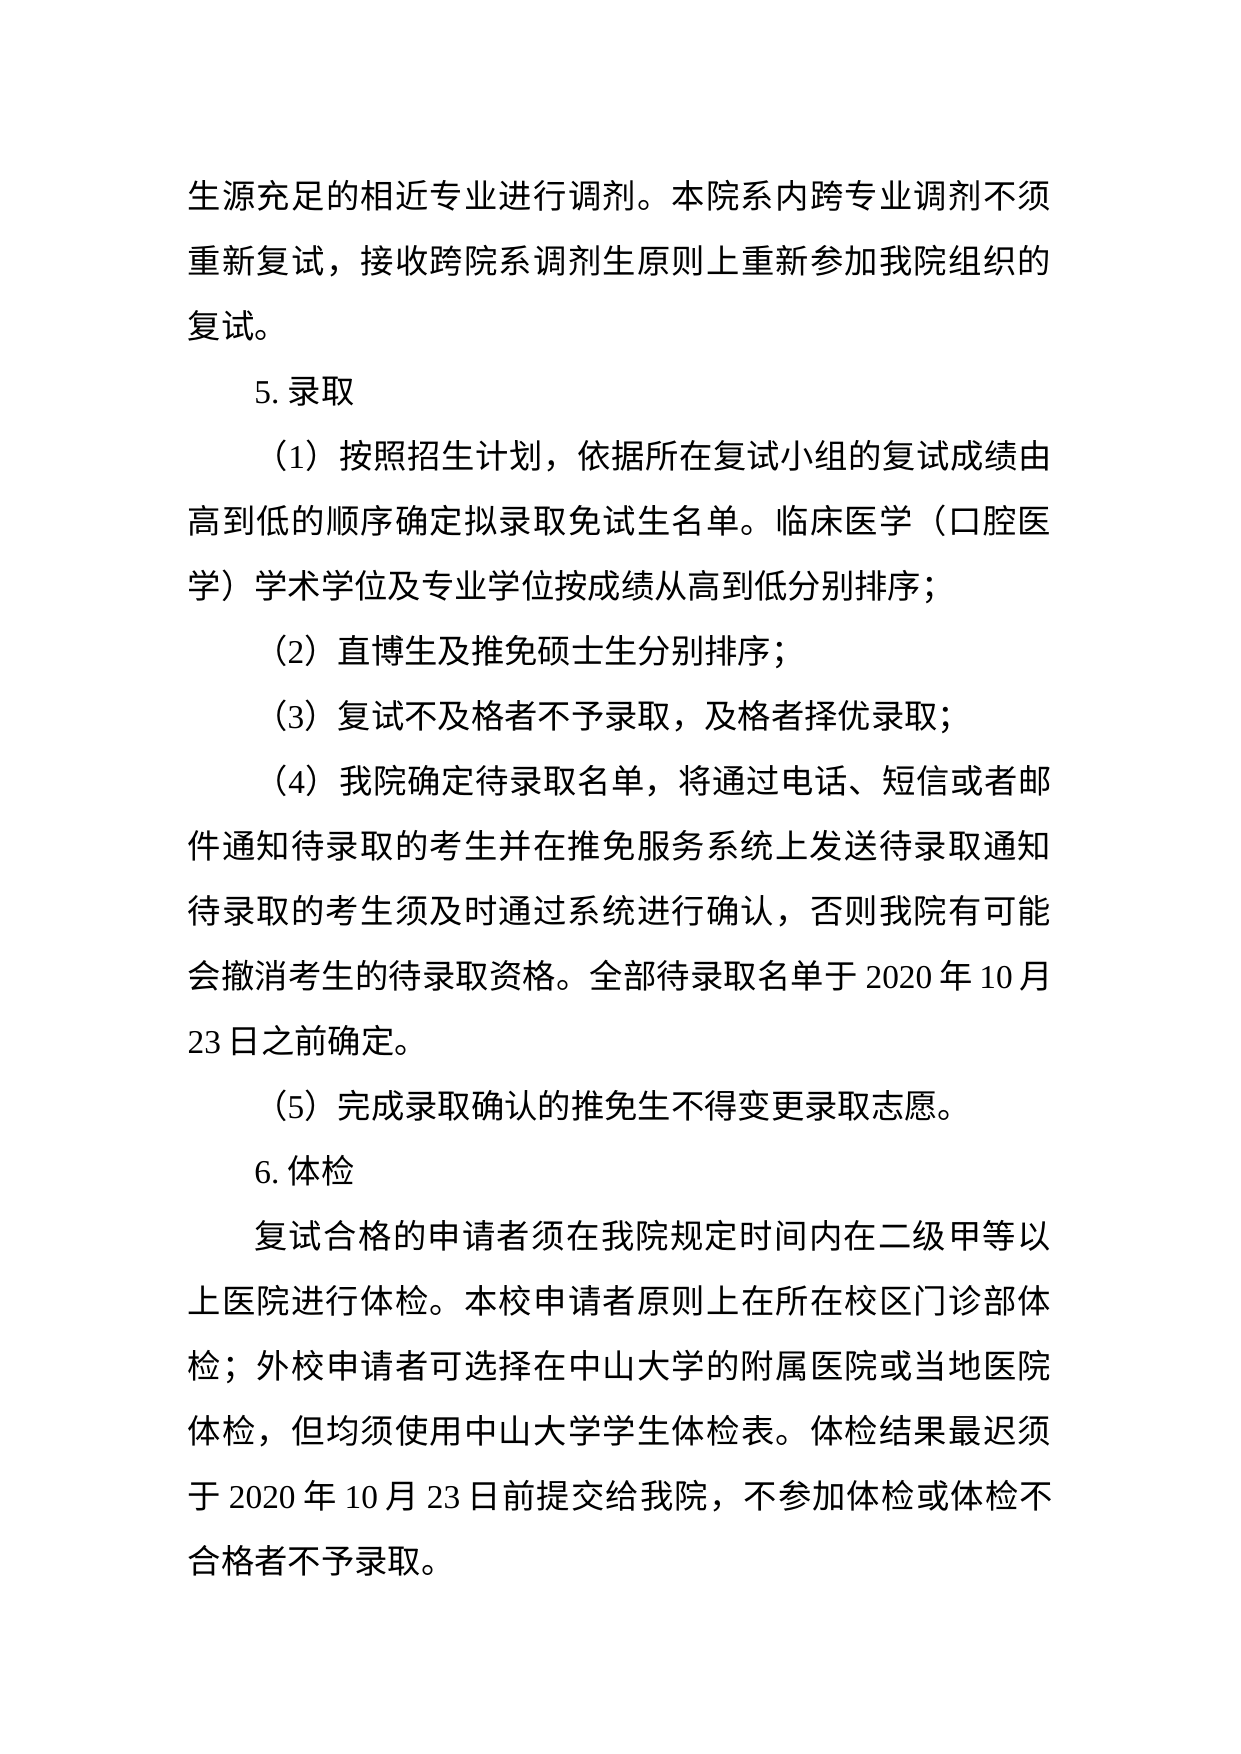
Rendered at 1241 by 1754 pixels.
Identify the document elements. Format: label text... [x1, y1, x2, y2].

text （1）按照招生计划，依据所在复试小组的复试成绩由高到低的顺序确定拟录取免试生名单。临床医学（口腔医学）学术学位及专业学位按成绩从高到低分别排序； [187, 422, 1053, 617]
text 5. 录取 [187, 357, 1053, 422]
text （2）直博生及推免硕士生分别排序； [187, 617, 1053, 682]
text （4）我院确定待录取名单，将通过电话、短信或者邮件通知待录取的考生并在推免服务系统上发送待录取通知，待录取的考生须及时通过系统进行确认，否则我院有可能会撤消考生的待录取资格。全部待录取名单于2020年10月23日之前确定。 [187, 747, 1053, 1072]
text 复试合格的申请者须在我院规定时间内在二级甲等以上医院进行体检。本校申请者原则上在所在校区门诊部体检；外校申请者可选择在中山大学的附属医院或当地医院体检，但均须使用中山大学学生体检表。体检结果最迟须于2020年10月23日前提交给我院，不参加体检或体检不合格者不予录取。 [187, 1202, 1053, 1592]
text （3）复试不及格者不予录取，及格者择优录取； [187, 682, 1053, 747]
text （5）完成录取确认的推免生不得变更录取志愿。 [187, 1072, 1053, 1137]
text 6. 体检 [187, 1137, 1053, 1202]
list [187, 162, 1053, 357]
